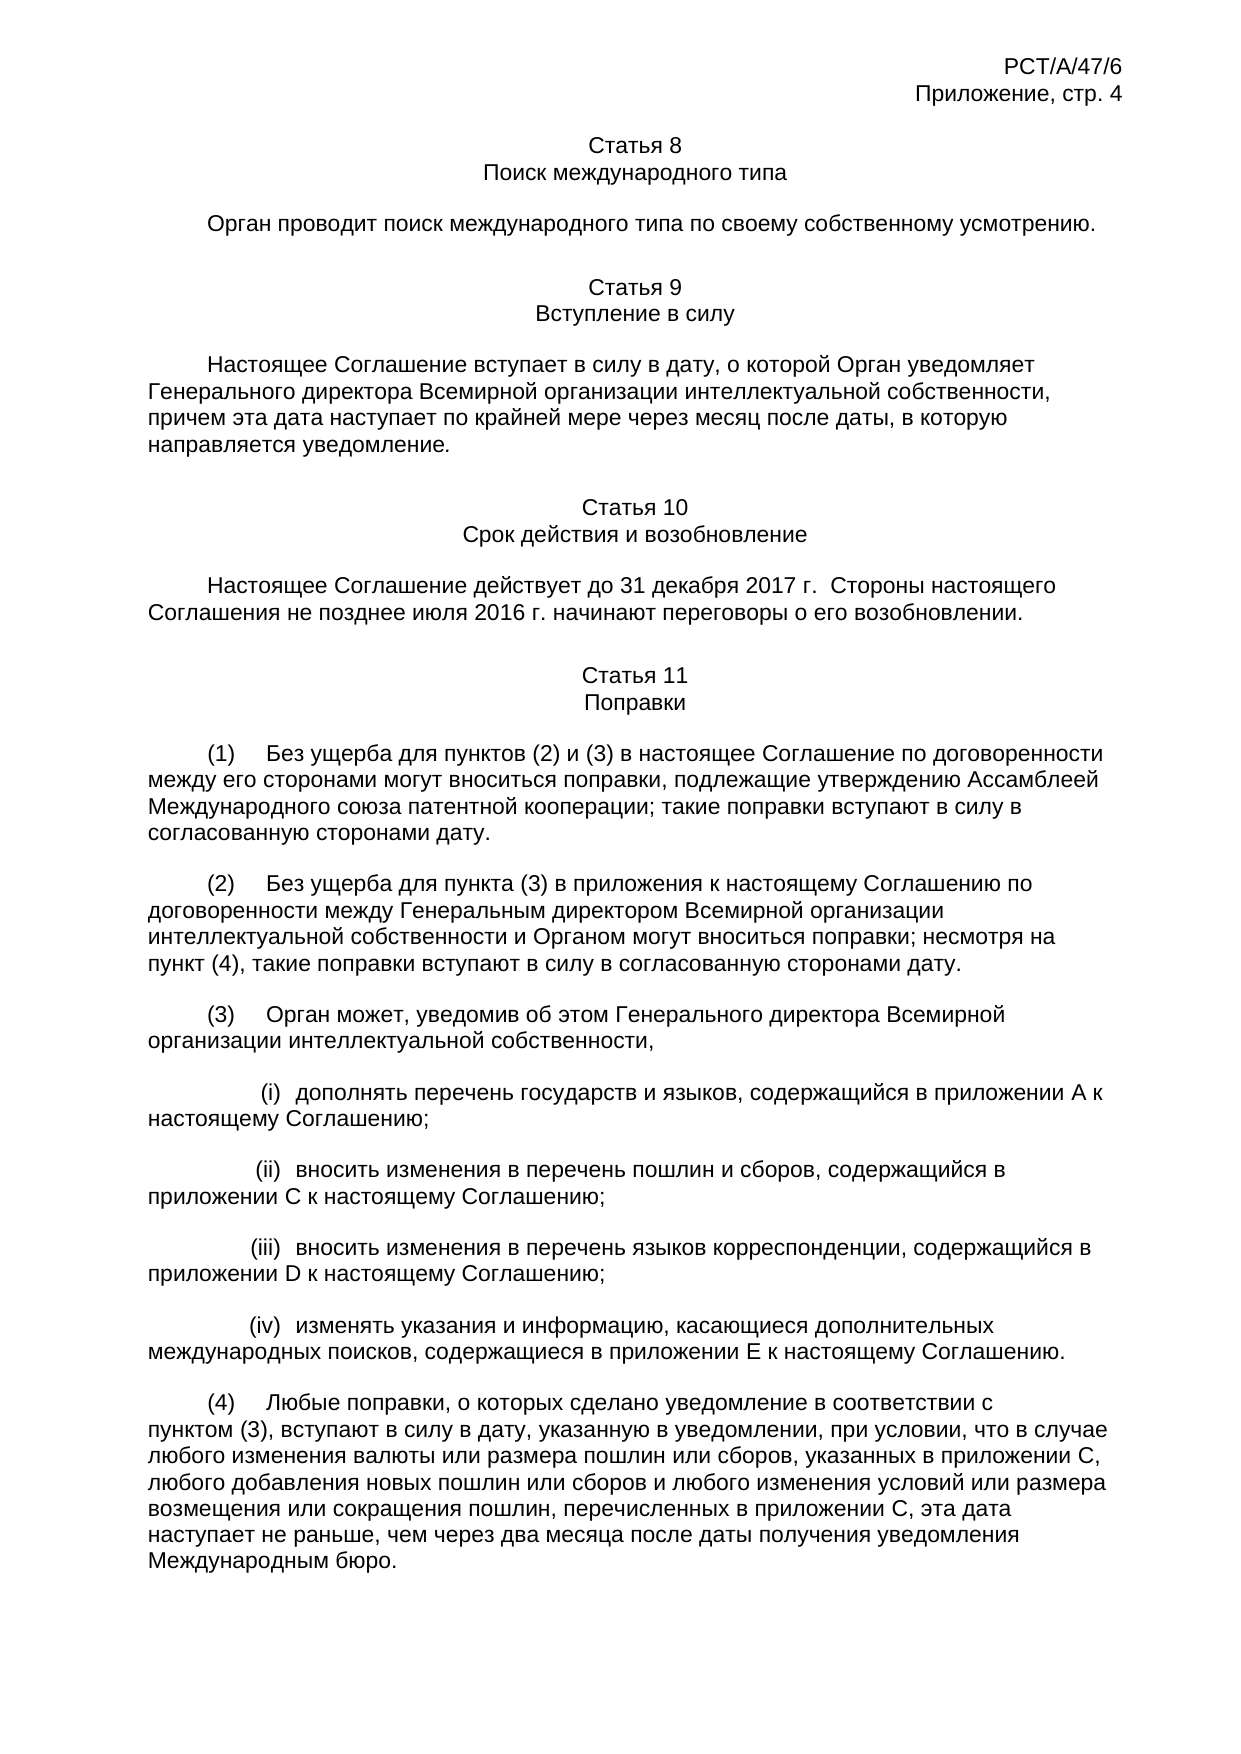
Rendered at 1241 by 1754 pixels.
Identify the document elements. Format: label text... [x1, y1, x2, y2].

subtitle Статья 10 Срок действия и возобновление [148, 494, 1122, 547]
text (3) Орган может, уведомив об этом Генерального директора Всемирной организации интеллектуальной собственности, [148, 1001, 1122, 1053]
text (2) Без ущерба для пункта (3) в приложения к настоящему Соглашению по договоренности между Генеральным директором Всемирной организации интеллектуальной собственности и Органом могут вноситься поправки; несмотря на пункт (4), такие поправки вступают в силу в согласованную сторонами дату. [148, 870, 1122, 976]
list Без ущерба для пунктов (2) и (3) в настоящее Соглашение по договоренности между его сторонами могут вноситься поправки, подлежащие утверждению Ассамблеей Международного союза патентной кооперации; такие поправки вступают в силу в согласованную сторонами дату. [148, 740, 1122, 845]
text (iii) вносить изменения в перечень языков корреспонденции, содержащийся в приложении D к настоящему Соглашению; [148, 1234, 1122, 1287]
subtitle Статья 11 Поправки [148, 662, 1122, 715]
text Настоящее Соглашение действует до 31 декабря 2017 г. Стороны настоящего Соглашения не позднее июля 2016 г. начинают переговоры о его возобновлении. [148, 572, 1122, 625]
text Орган проводит поиск международного типа по своему собственному усмотрению. [148, 210, 1122, 236]
text (iv) изменять указания и информацию, касающиеся дополнительных международных поисков, содержащиеся в приложении Е к настоящему Соглашению. [148, 1312, 1122, 1364]
text (ii) вносить изменения в перечень пошлин и сборов, содержащийся в приложении C к настоящему Соглашению; [148, 1156, 1122, 1209]
subtitle Статья 8 Поиск международного типа [148, 132, 1122, 185]
list Любые поправки, о которых сделано уведомление в соответствии с пунктом (3), вступают в силу в дату, указанную в уведомлении, при условии, что в случае любого изменения валюты или размера пошлин или сборов, указанных в приложении C, любого добавления новых пошлин или сборов и любого изменения условий или размера возмещения или сокращения пошлин, перечисленных в приложении C, эта дата наступает не раньше, чем через два месяца после даты получения уведомления Международным бюро. [148, 1389, 1122, 1574]
text (i) дополнять перечень государств и языков, содержащийся в приложении A к настоящему Соглашению; [148, 1078, 1122, 1131]
text Настоящее Соглашение вступает в силу в дату, о которой Орган уведомляет Генерального директора Всемирной организации интеллектуальной собственности, причем эта дата наступает по крайней мере через месяц после даты, в которую направляется уведомление. [148, 351, 1122, 457]
subtitle Статья 9 Вступление в силу [148, 274, 1122, 326]
